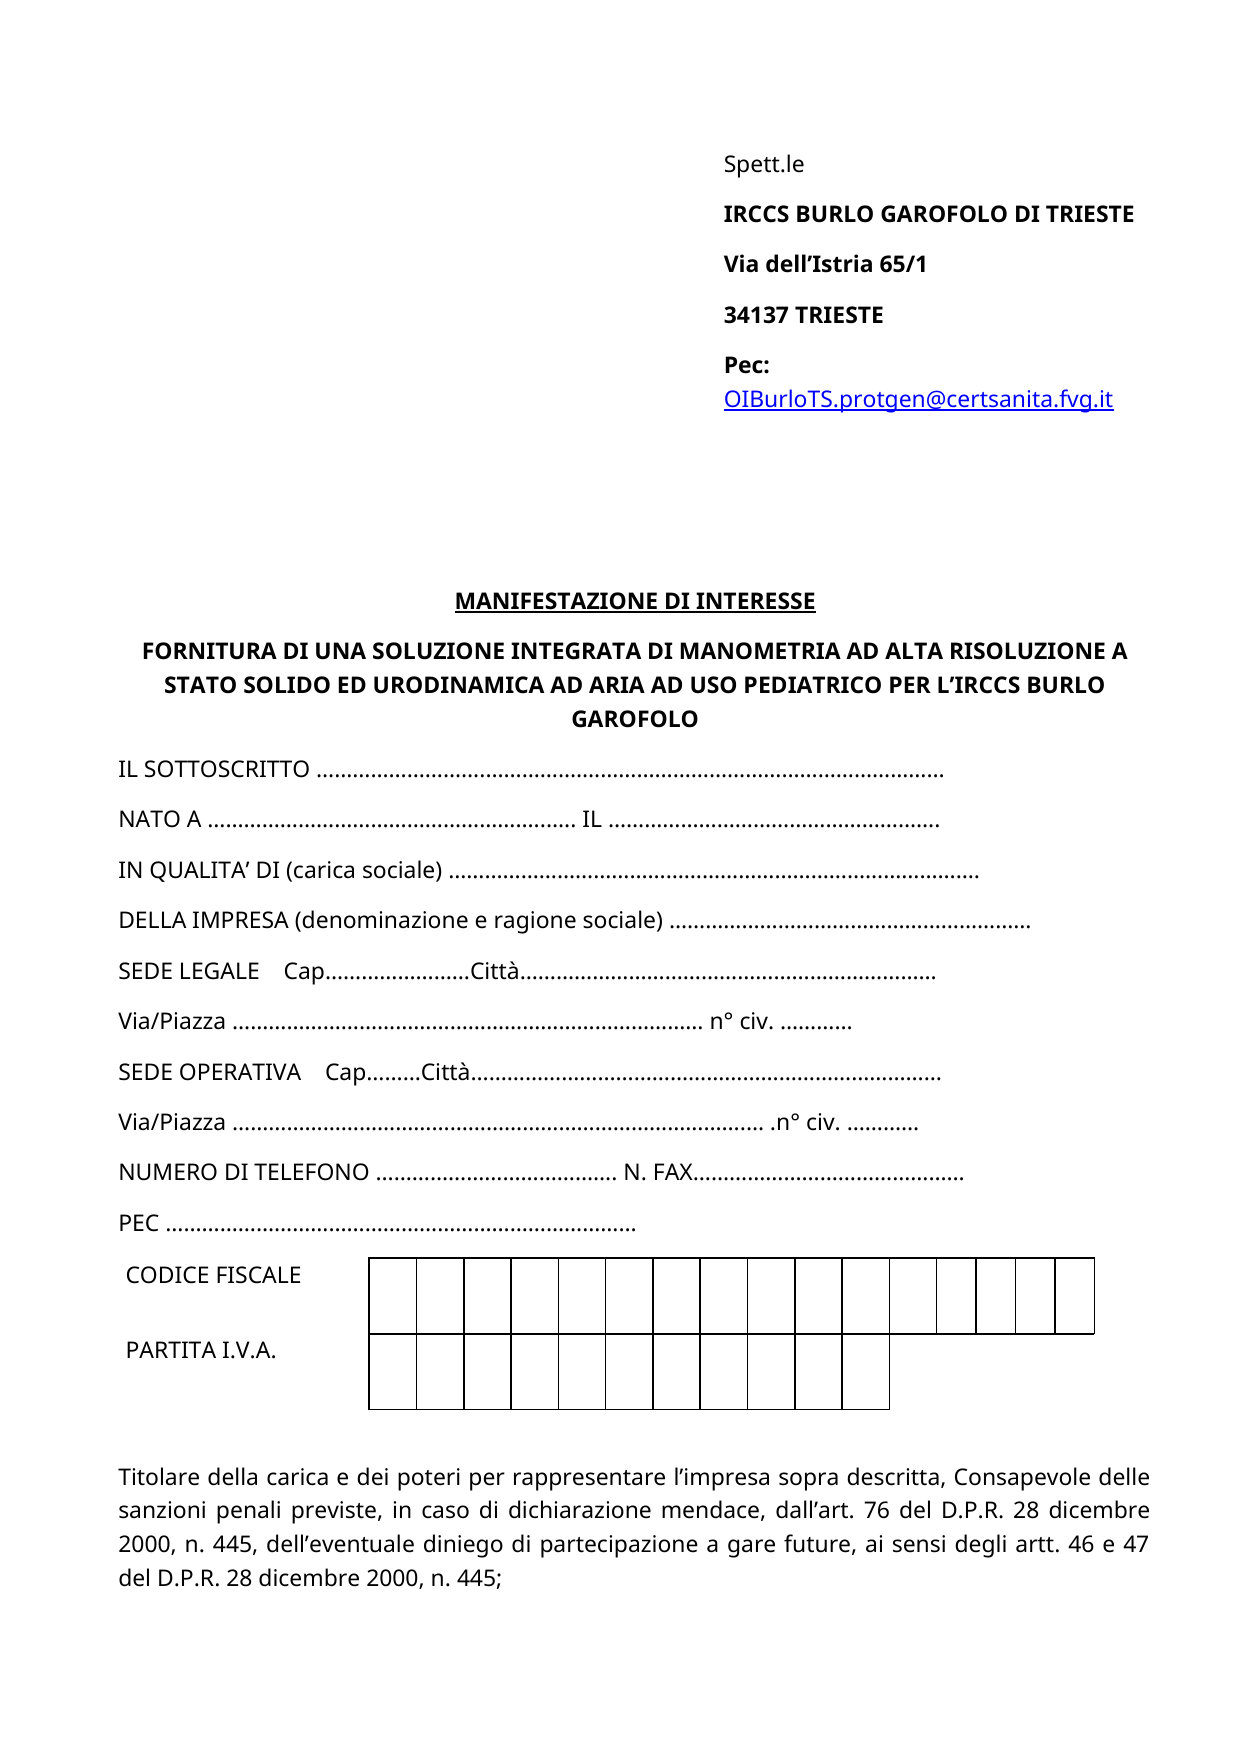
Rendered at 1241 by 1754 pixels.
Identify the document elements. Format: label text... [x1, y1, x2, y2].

text Via/Piazza …………………………………………………………………… n° civ. ………… [118, 1005, 1152, 1036]
table_header [1056, 1259, 1094, 1333]
text 34137 TRIESTE [723, 299, 1152, 330]
text SEDE LEGALE Cap……………………Città…………………………………………………………… [118, 955, 1152, 986]
table_header [1016, 1259, 1054, 1333]
table_cell [559, 1335, 605, 1409]
table_header [559, 1259, 605, 1333]
table_header [512, 1259, 558, 1333]
table_header [701, 1259, 747, 1333]
table_cell [796, 1335, 841, 1409]
text IRCCS BURLO GAROFOLO DI TRIESTE [723, 198, 1152, 229]
table_header [890, 1259, 936, 1333]
table_header [370, 1259, 416, 1333]
table_header [977, 1259, 1015, 1333]
table_cell [843, 1335, 889, 1409]
text NATO A ………………………………………………..….. IL ………………………………………………. [118, 803, 1152, 835]
text DELLA IMPRESA (denominazione e ragione sociale) …………………………………………………… [118, 904, 1152, 936]
text NUMERO DI TELEFONO …………………………………. N. FAX……………………………………… [118, 1156, 1152, 1188]
table_header [465, 1259, 510, 1333]
text Spett.le [723, 148, 1152, 179]
text MANIFESTAZIONE DI INTERESSE [118, 585, 1152, 616]
table_cell [417, 1335, 463, 1409]
table_header [796, 1259, 841, 1333]
text SEDE OPERATIVA Cap………Città…………………………………………………………………… [118, 1056, 1152, 1087]
table_header [654, 1259, 699, 1333]
text Pec: OIBurloTS.protgen@certsanita.fvg.it [723, 349, 1152, 414]
text Via dell’Istria 65/1 [723, 248, 1152, 280]
table_cell [654, 1335, 699, 1409]
table_header [606, 1259, 652, 1333]
table_cell [606, 1335, 652, 1409]
table_header [937, 1259, 975, 1333]
text PEC …………………………………………………………………… [118, 1207, 1152, 1238]
table_cell [512, 1335, 558, 1409]
text Via/Piazza ………………………………………………………………………….… .n° civ. ………… [118, 1106, 1152, 1137]
text IN QUALITA’ DI (carica sociale) ……………………………………………………………………………. [118, 854, 1152, 885]
table_cell [465, 1335, 510, 1409]
table_cell PARTITA I.V.A. [118, 1333, 368, 1409]
text IL SOTTOSCRITTO ……………………….………….……………………………………………………… [118, 753, 1152, 784]
table_cell [701, 1335, 747, 1409]
text Titolare della carica e dei poteri per rappresentare l’impresa sopra descritta, Consapevole delle sanzioni penali previste, in caso di dichiarazione mendace, dall’art. 76 del D.P.R. 28 dicembre 2000, n. 445, dell’eventuale diniego di partecipazione a gare future, ai sensi degli artt. 46 e 47 del D.P.R. 28 dicembre 2000, n. 445; [118, 1461, 1152, 1593]
table_header [417, 1259, 463, 1333]
table_cell [748, 1335, 794, 1409]
text FORNITURA DI UNA SOLUZIONE INTEGRATA DI MANOMETRIA AD ALTA RISOLUZIONE A STATO SOLIDO ED URODINAMICA AD ARIA AD USO PEDIATRICO PER L’IRCCS BURLO GAROFOLO [118, 635, 1152, 734]
table_header [843, 1259, 889, 1333]
table_header CODICE FISCALE [118, 1257, 368, 1333]
table_cell [370, 1335, 416, 1409]
table_header [748, 1259, 794, 1333]
